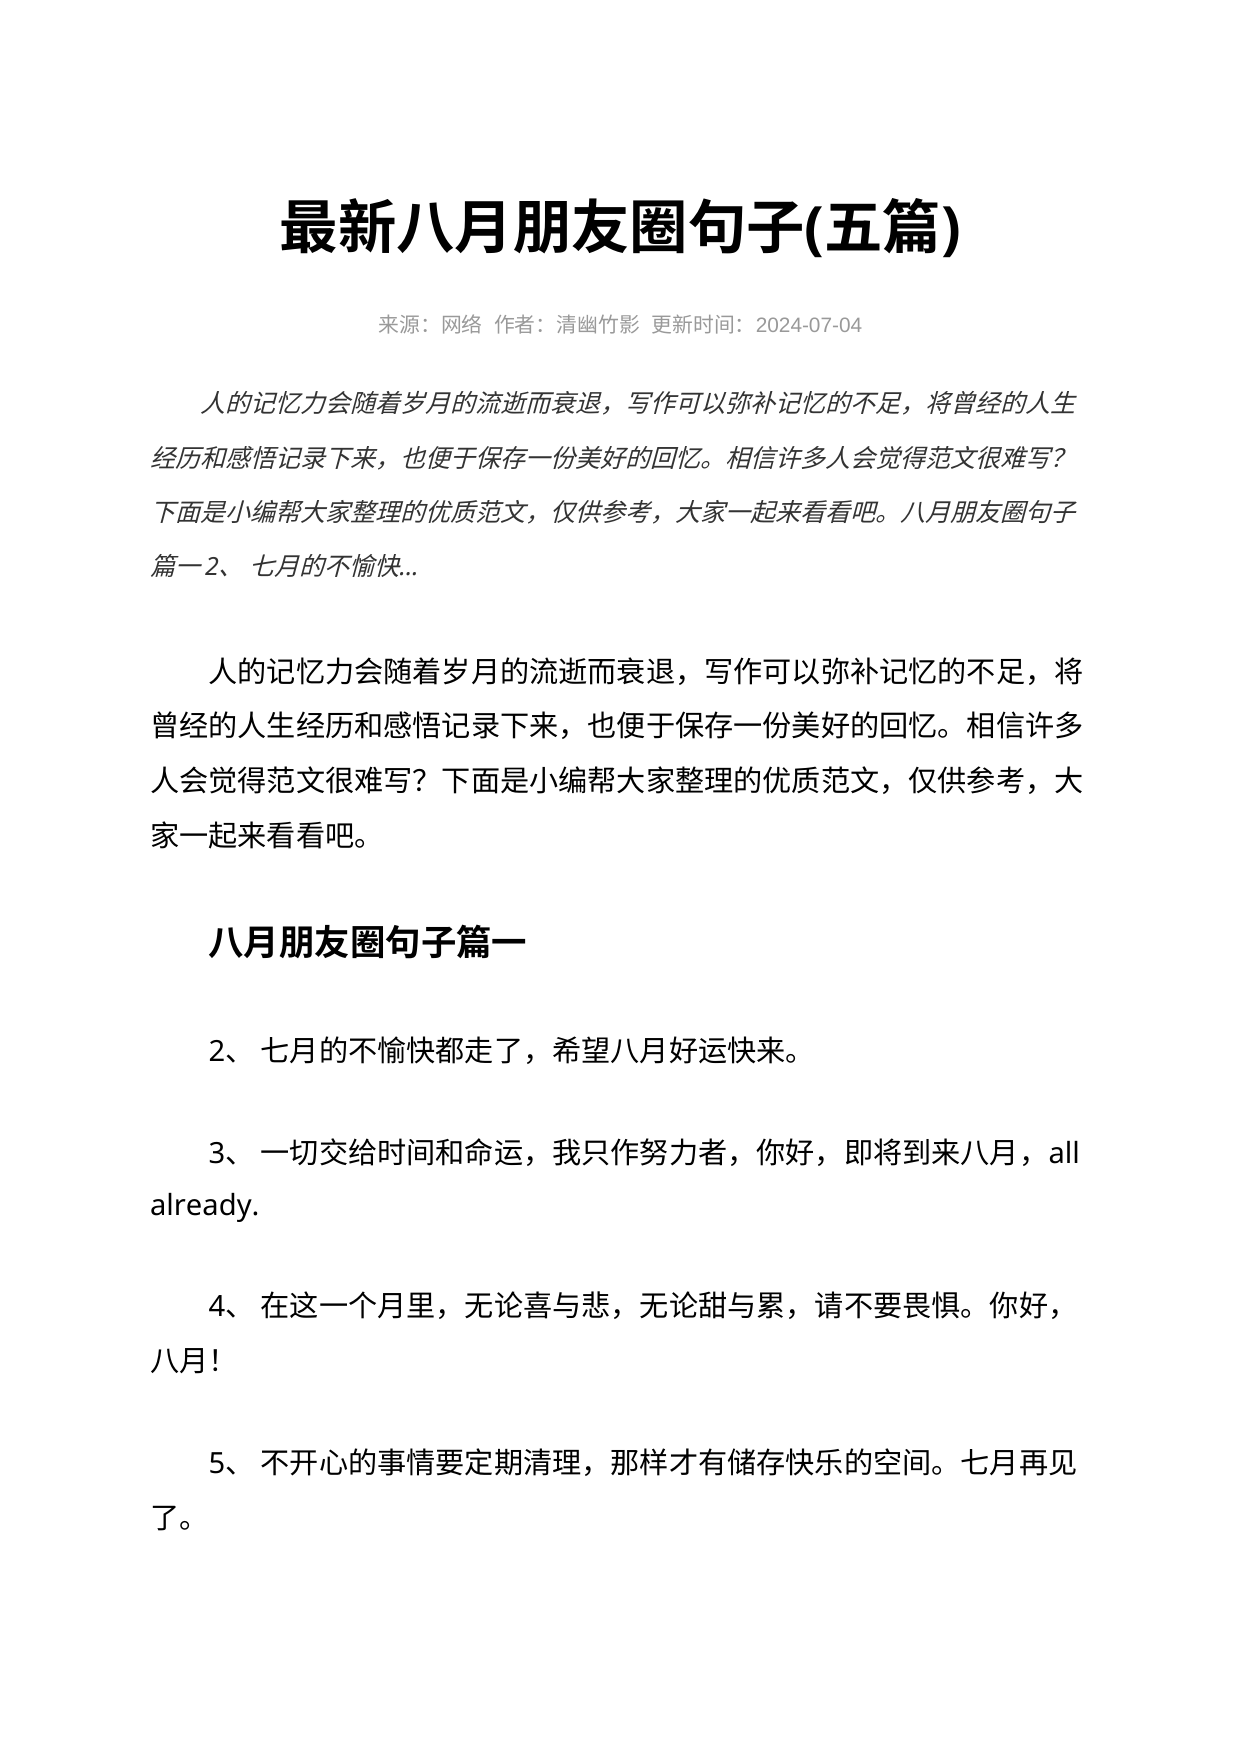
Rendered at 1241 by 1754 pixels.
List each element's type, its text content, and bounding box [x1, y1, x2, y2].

text 人的记忆力会随着岁月的流逝而衰退，写作可以弥补记忆的不足，将曾经的人生经历和感悟记录下来，也便于保存一份美好的回忆。相信许多人会觉得范文很难写？下面是小编帮大家整理的优质范文，仅供参考，大家一起来看看吧。 [150, 648, 1090, 855]
text 5、 不开心的事情要定期清理，那样才有储存快乐的空间。七月再见了。 [150, 1439, 1090, 1537]
text 4、 在这一个月里，无论喜与悲，无论甜与累，请不要畏惧。你好，八月！ [150, 1283, 1090, 1380]
text 3、 一切交给时间和命运，我只作努力者，你好，即将到来八月，all already. [150, 1130, 1090, 1224]
subtitle 最新八月朋友圈句子(五篇) [150, 181, 1090, 266]
text 来源：网络 作者：清幽竹影 更新时间：2024-07-04 [150, 313, 1090, 337]
text 人的记忆力会随着岁月的流逝而衰退，写作可以弥补记忆的不足，将曾经的人生经历和感悟记录下来，也便于保存一份美好的回忆。相信许多人会觉得范文很难写？下面是小编帮大家整理的优质范文，仅供参考，大家一起来看看吧。八月朋友圈句子篇一2、 七月的不愉快... [150, 384, 1090, 583]
text 2、 七月的不愉快都走了，希望八月好运快来。 [150, 1028, 1090, 1070]
text 八月朋友圈句子篇一 [150, 914, 1090, 966]
